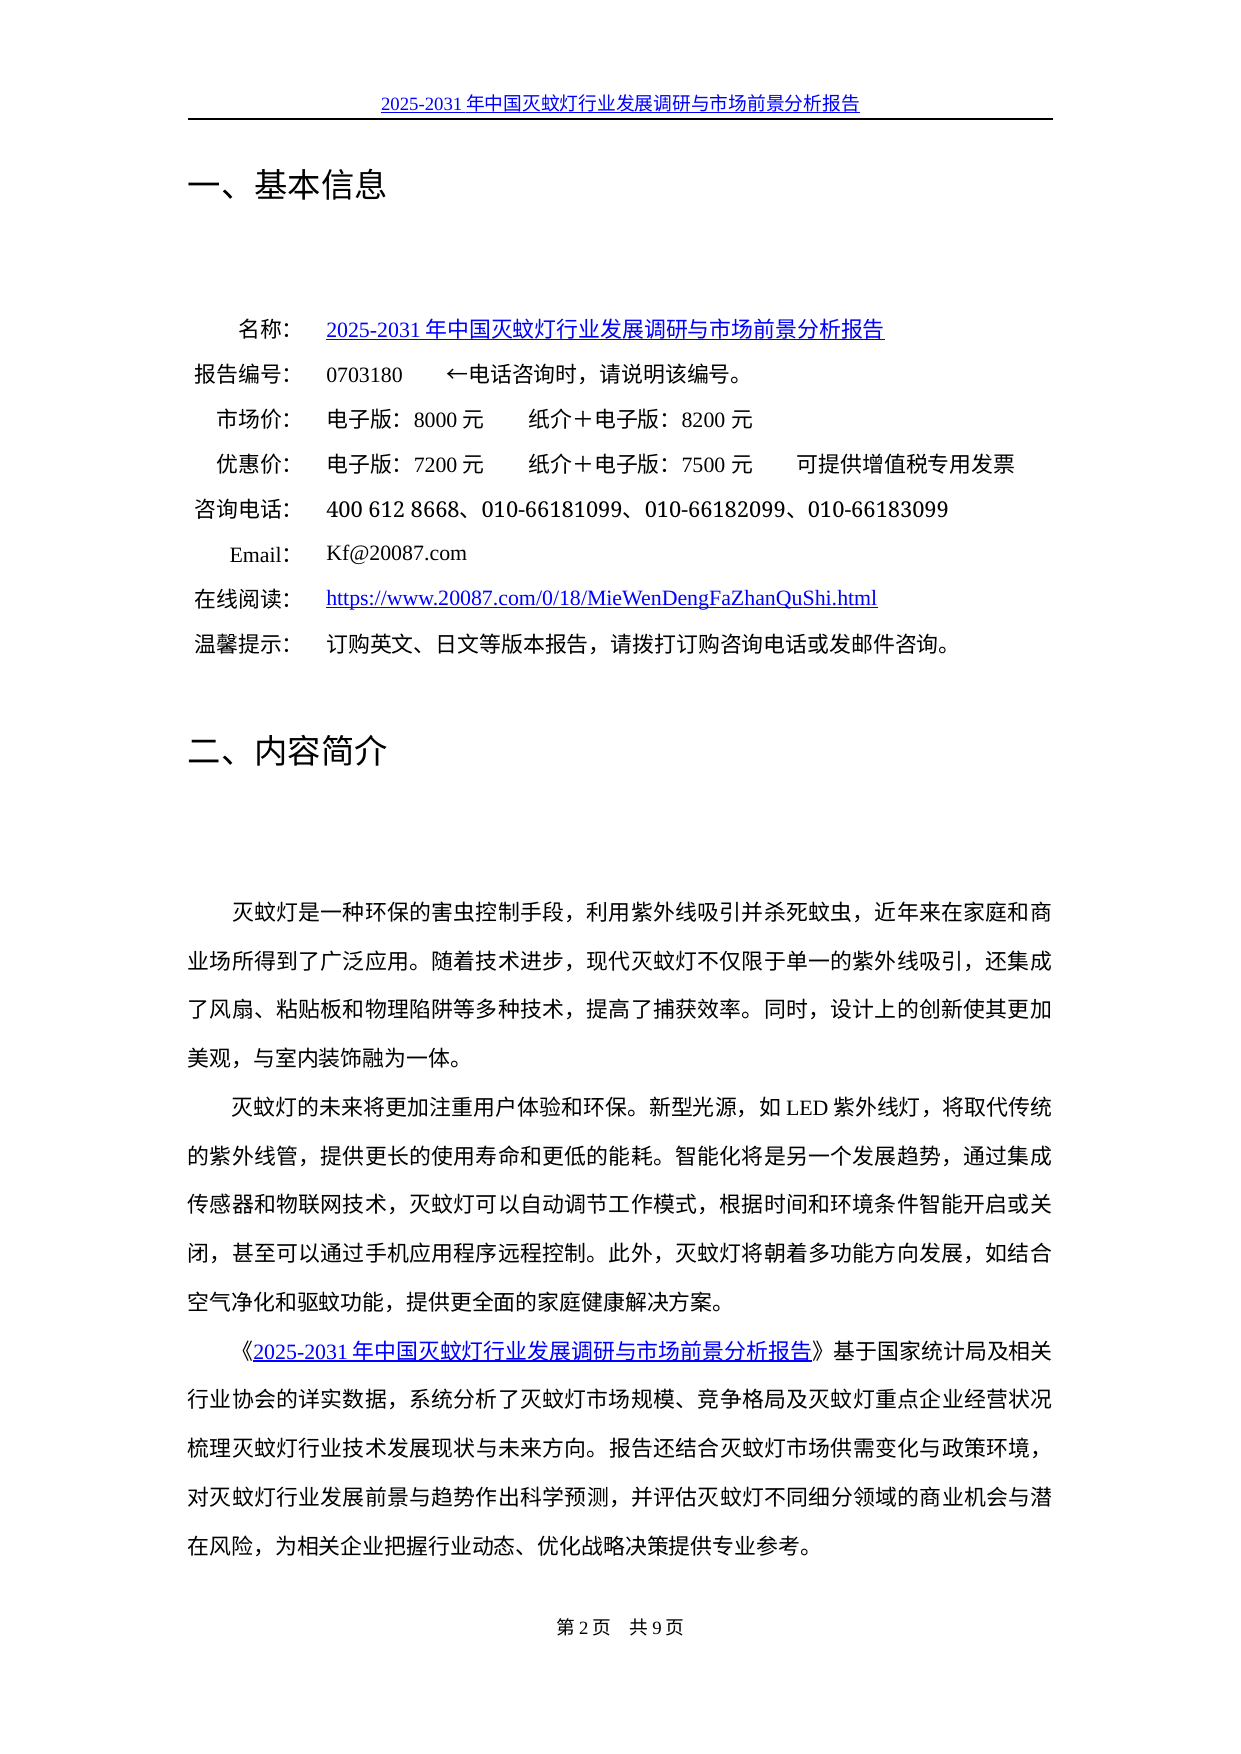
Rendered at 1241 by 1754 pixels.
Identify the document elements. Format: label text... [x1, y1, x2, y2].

table_cell 温馨提示： [167, 627, 315, 672]
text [187, 894, 1053, 1561]
title 一、基本信息 [187, 150, 1053, 215]
table_cell 订购英文、日文等版本报告，请拨打订购咨询电话或发邮件咨询。 [315, 627, 1073, 672]
table_cell 电子版：7200 元 纸介＋电子版：7500 元 可提供增值税专用发票 [315, 447, 1073, 492]
table_header 名称： [167, 312, 315, 357]
table_header 2025-2031年中国灭蚊灯行业发展调研与市场前景分析报告 [315, 312, 1073, 357]
table_cell 优惠价： [167, 447, 315, 492]
table_cell Kf@20087.com [315, 537, 1073, 582]
table_cell 报告编号： [167, 357, 315, 402]
table_cell 0703180 ←电话咨询时，请说明该编号。 [315, 357, 1073, 402]
table_cell Email： [167, 537, 315, 582]
table_cell 400 612 8668、010-66181099、010-66182099、010-66183099 [315, 492, 1073, 537]
table_cell 电子版：8000 元 纸介＋电子版：8200 元 [315, 402, 1073, 447]
table_cell [315, 582, 1073, 627]
table_cell 咨询电话： [167, 492, 315, 537]
table_cell 在线阅读： [167, 582, 315, 627]
table_cell 市场价： [167, 402, 315, 447]
title 二、内容简介 [187, 717, 1053, 782]
